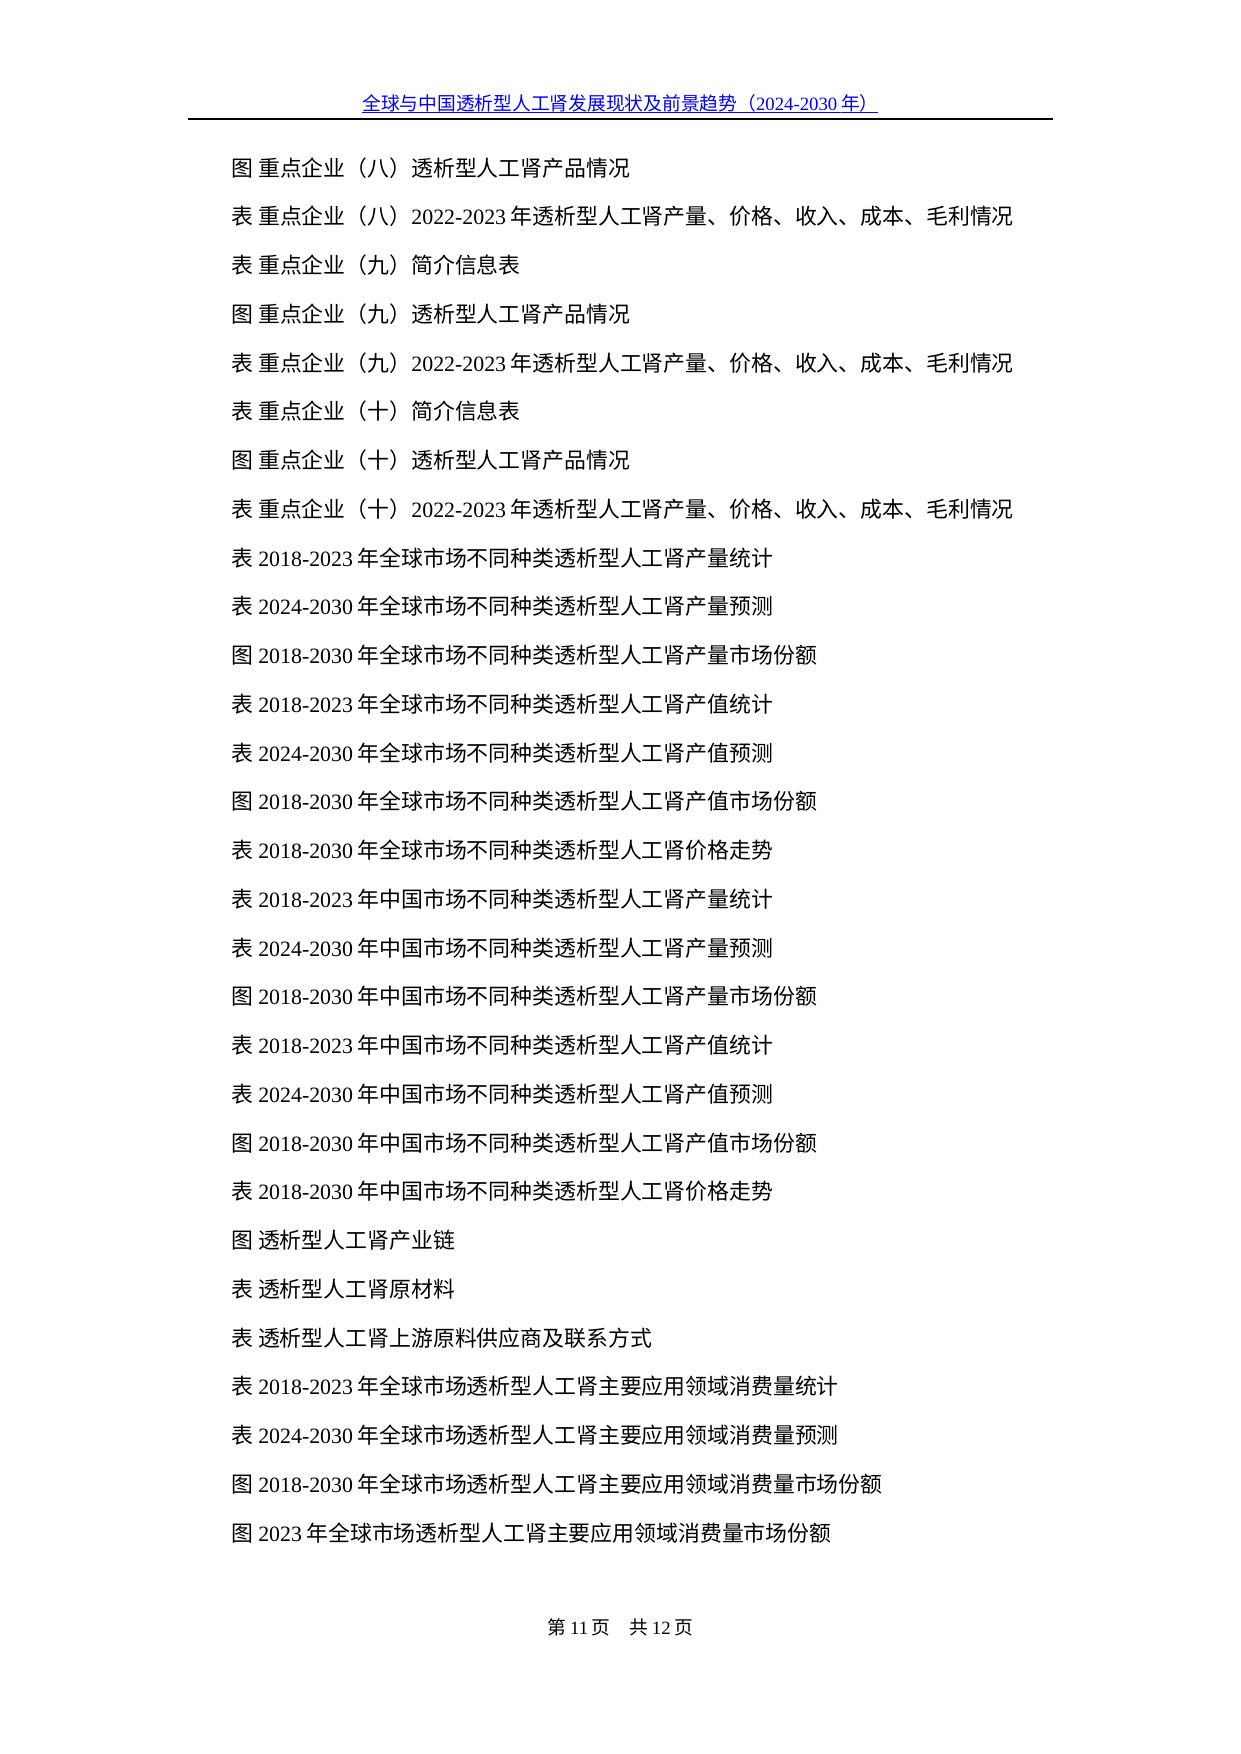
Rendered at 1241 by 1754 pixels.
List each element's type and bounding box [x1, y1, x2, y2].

text [187, 150, 1053, 1548]
